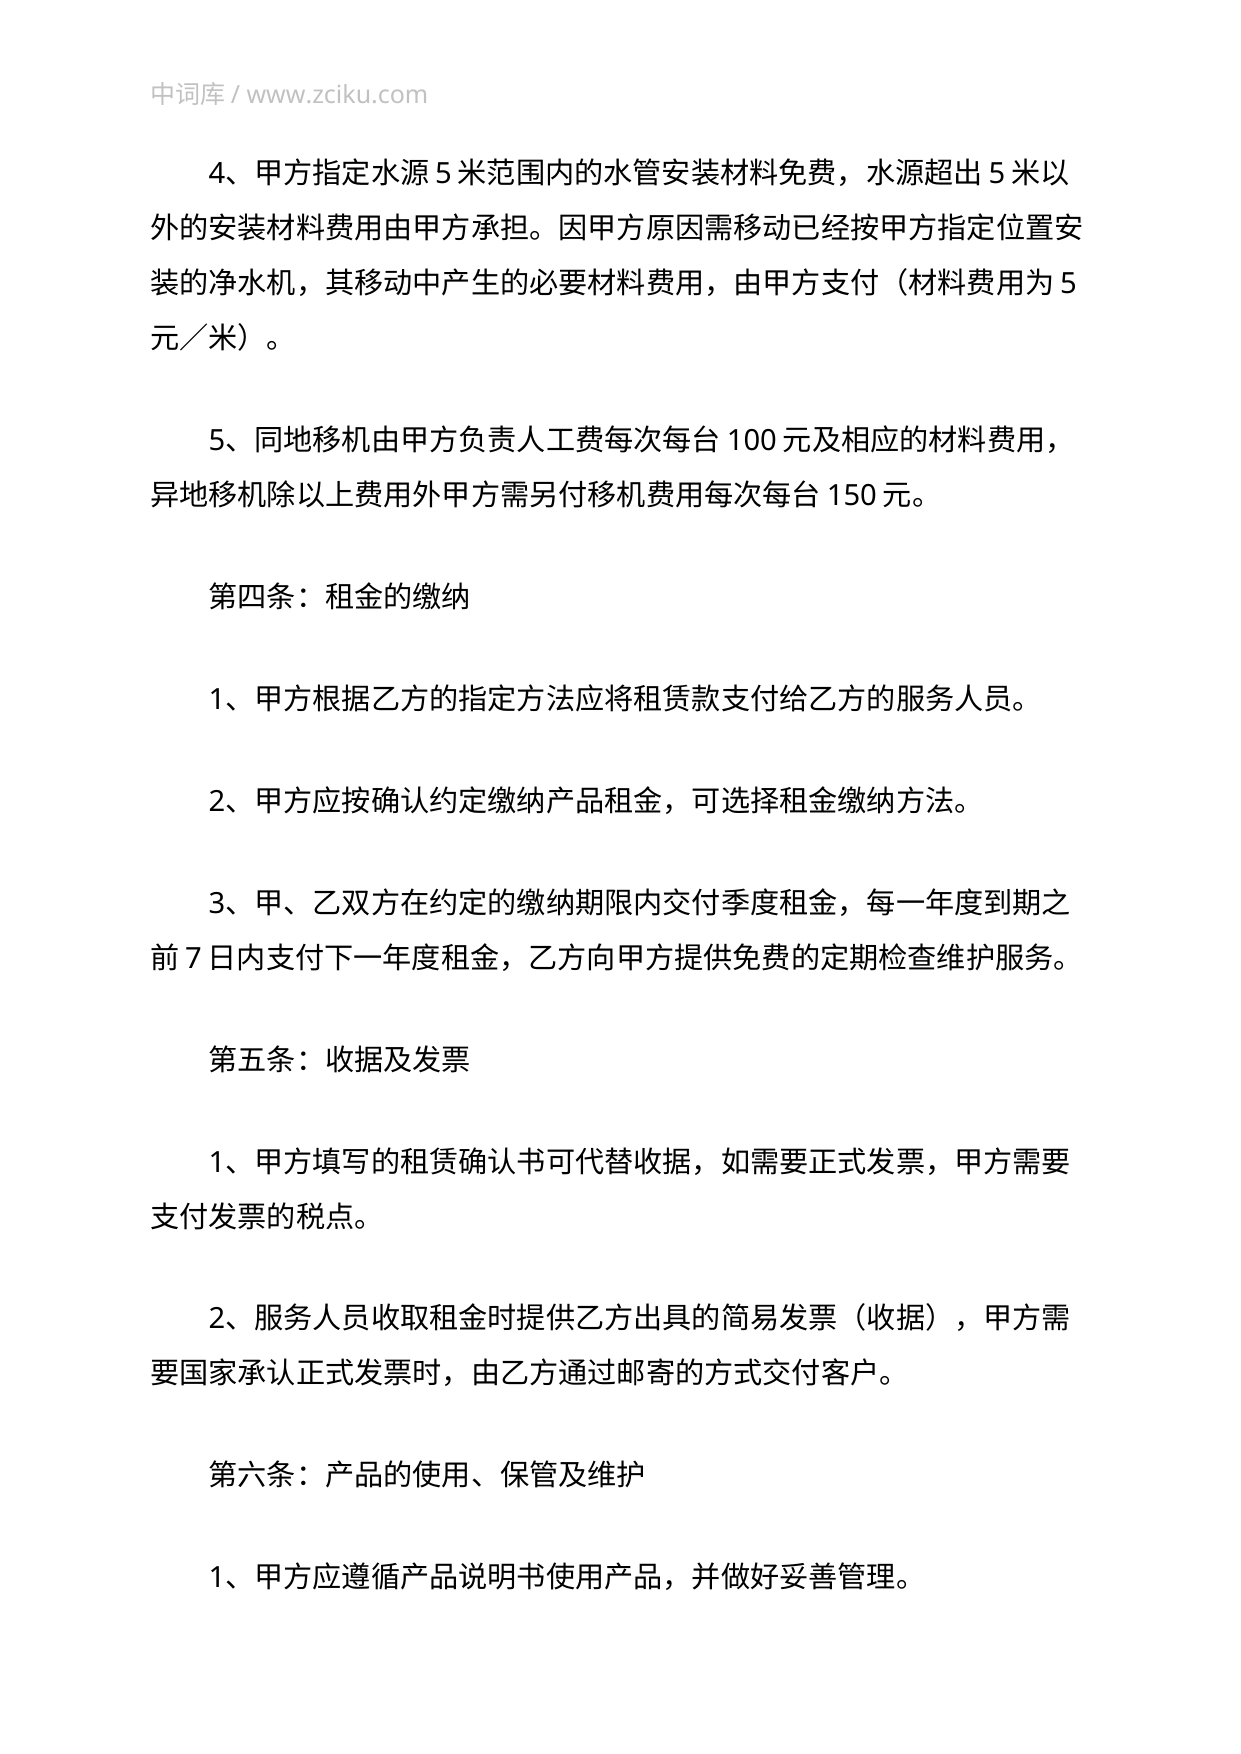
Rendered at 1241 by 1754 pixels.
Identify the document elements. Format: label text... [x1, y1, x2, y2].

text 第四条：租金的缴纳 [150, 574, 1090, 616]
text 4、甲方指定水源5米范围内的水管安装材料免费，水源超出5米以外的安装材料费用由甲方承担。因甲方原因需移动已经按甲方指定位置安装的净水机，其移动中产生的必要材料费用，由甲方支付（材料费用为5元／米）。 [150, 150, 1090, 357]
text 3、甲、乙双方在约定的缴纳期限内交付季度租金，每一年度到期之前7日内支付下一年度租金，乙方向甲方提供免费的定期检查维护服务。 [150, 879, 1090, 977]
text 第五条：收据及发票 [150, 1036, 1090, 1079]
text 2、甲方应按确认约定缴纳产品租金，可选择租金缴纳方法。 [150, 777, 1090, 820]
text 1、甲方填写的租赁确认书可代替收据，如需要正式发票，甲方需要支付发票的税点。 [150, 1138, 1090, 1235]
text 1、甲方应遵循产品说明书使用产品，并做好妥善管理。 [150, 1553, 1090, 1596]
text 5、同地移机由甲方负责人工费每次每台100元及相应的材料费用，异地移机除以上费用外甲方需另付移机费用每次每台150元。 [150, 417, 1090, 514]
text 2、服务人员收取租金时提供乙方出具的简易发票（收据），甲方需要国家承认正式发票时，由乙方通过邮寄的方式交付客户。 [150, 1295, 1090, 1392]
text 第六条：产品的使用、保管及维护 [150, 1452, 1090, 1494]
text 1、甲方根据乙方的指定方法应将租赁款支付给乙方的服务人员。 [150, 675, 1090, 718]
